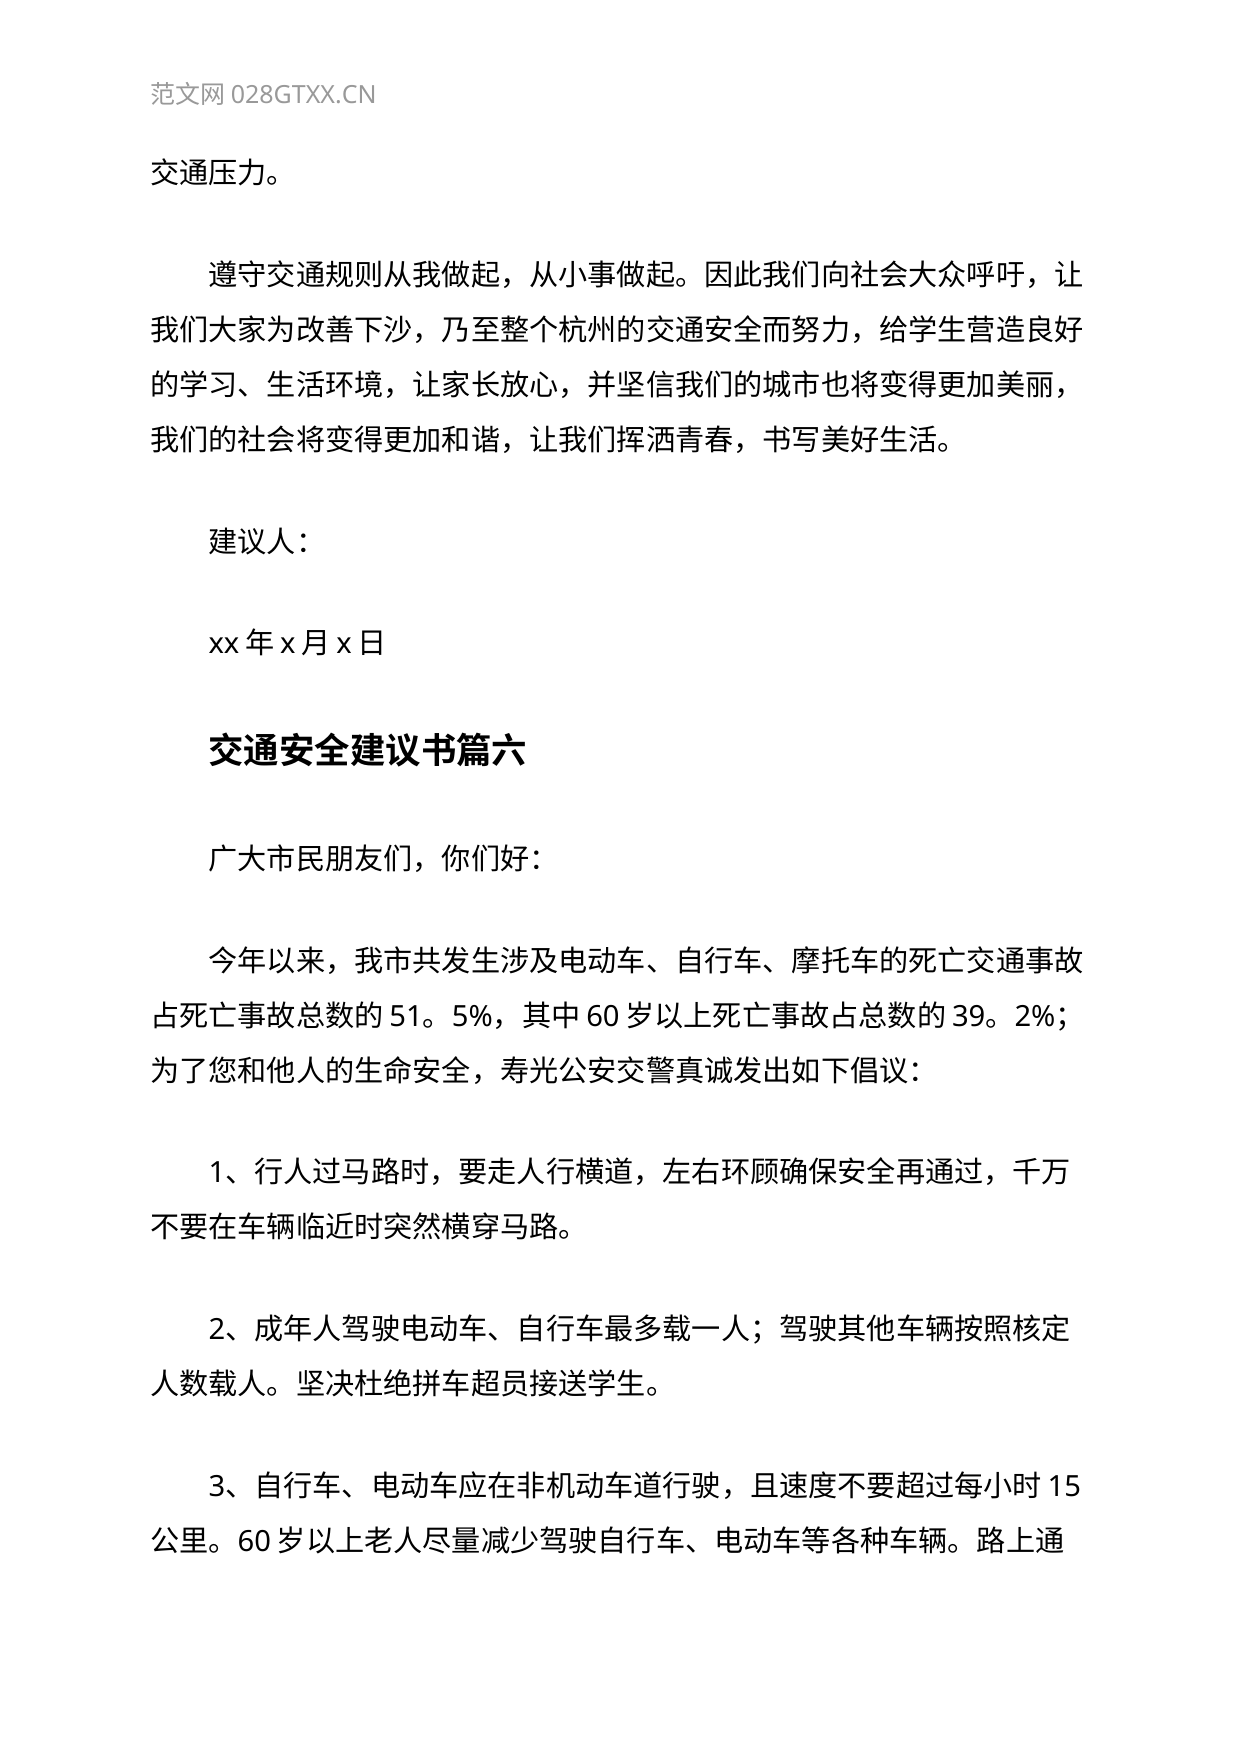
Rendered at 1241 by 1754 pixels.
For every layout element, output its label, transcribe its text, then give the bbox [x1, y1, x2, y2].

text xx年x月x日 [150, 620, 1090, 662]
text 交通安全建议书篇六 [150, 722, 1090, 773]
text 建议人： [150, 518, 1090, 561]
text 今年以来，我市共发生涉及电动车、自行车、摩托车的死亡交通事故占死亡事故总数的51。5%，其中60岁以上死亡事故占总数的39。2%；为了您和他人的生命安全，寿光公安交警真诚发出如下倡议： [150, 937, 1090, 1089]
text 2、成年人驾驶电动车、自行车最多载一人；驾驶其他车辆按照核定人数载人。坚决杜绝拼车超员接送学生。 [150, 1306, 1090, 1403]
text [150, 1462, 1090, 1560]
text 广大市民朋友们，你们好： [150, 835, 1090, 878]
text 1、行人过马路时，要走人行横道，左右环顾确保安全再通过，千万不要在车辆临近时突然横穿马路。 [150, 1149, 1090, 1246]
text 遵守交通规则从我做起，从小事做起。因此我们向社会大众呼吁，让我们大家为改善下沙，乃至整个杭州的交通安全而努力，给学生营造良好的学习、生活环境，让家长放心，并坚信我们的城市也将变得更加美丽，我们的社会将变得更加和谐，让我们挥洒青春，书写美好生活。 [150, 252, 1090, 459]
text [150, 150, 1090, 192]
